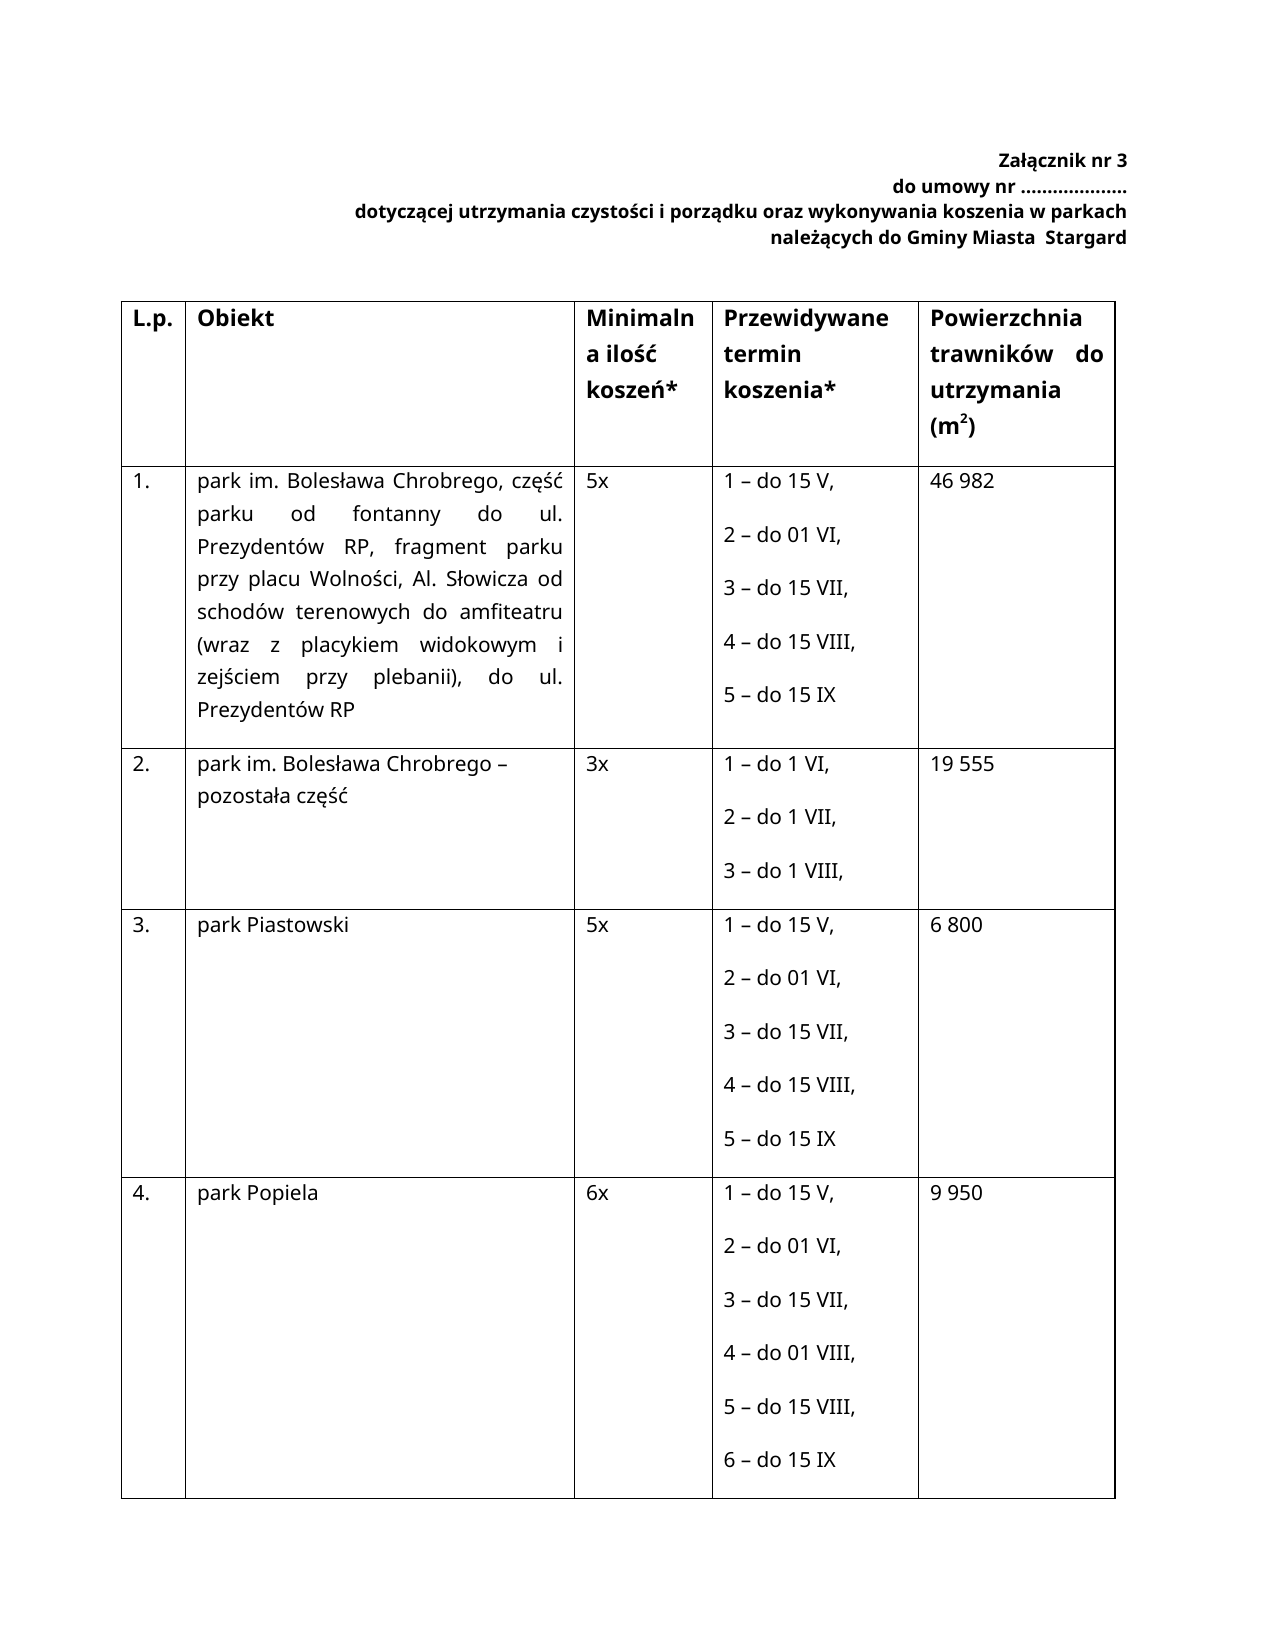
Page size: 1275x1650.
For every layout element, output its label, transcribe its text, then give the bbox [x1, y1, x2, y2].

text Załącznik nr 3 do umowy nr ……………….. dotyczącej utrzymania czystości i porządku oraz wykonywania koszenia w parkach należących do Gminy Miasta Stargard [148, 148, 1127, 250]
table_cell 1 – do 15 V, 2 – do 01 VI, 3 – do 15 VII, 4 – do 15 VIII, 5 – do 15 IX [713, 910, 918, 1177]
table_cell 46 982 [919, 467, 1114, 748]
table_cell 5x [575, 467, 712, 748]
table_cell park im. Bolesława Chrobrego – pozostała część [186, 749, 574, 909]
table_cell park Popiela [186, 1178, 574, 1498]
table_cell 6 800 [919, 910, 1114, 1177]
table_header Minimalna ilość koszeń* [575, 302, 712, 466]
table_header Powierzchnia trawników do utrzymania (m2) [919, 302, 1114, 466]
table_cell park Piastowski [186, 910, 574, 1177]
table_cell 1 – do 15 V, 2 – do 01 VI, 3 – do 15 VII, 4 – do 15 VIII, 5 – do 15 IX [713, 467, 918, 748]
table_cell 5x [575, 910, 712, 1177]
table_cell 2. [122, 749, 185, 909]
table_header Przewidywane termin koszenia* [713, 302, 918, 466]
table_cell 19 555 [919, 749, 1114, 909]
table_cell 1 – do 15 V, 2 – do 01 VI, 3 – do 15 VII, 4 – do 01 VIII, 5 – do 15 VIII, 6 – do 15 IX [713, 1178, 918, 1498]
table_cell 3. [122, 910, 185, 1177]
table_cell 4. [122, 1178, 185, 1498]
table_header L.p. [122, 302, 185, 466]
table_cell 9 950 [919, 1178, 1114, 1498]
table_cell park im. Bolesława Chrobrego, część parku od fontanny do ul. Prezydentów RP, fragment parku przy placu Wolności, Al. Słowicza od schodów terenowych do amfiteatru (wraz z placykiem widokowym i zejściem przy plebanii), do ul. Prezydentów RP [186, 467, 574, 748]
table_header Obiekt [186, 302, 574, 466]
table_cell 1 – do 1 VI, 2 – do 1 VII, 3 – do 1 VIII, [713, 749, 918, 909]
table_cell 1. [122, 467, 185, 748]
table_cell 6x [575, 1178, 712, 1498]
table_cell 3x [575, 749, 712, 909]
